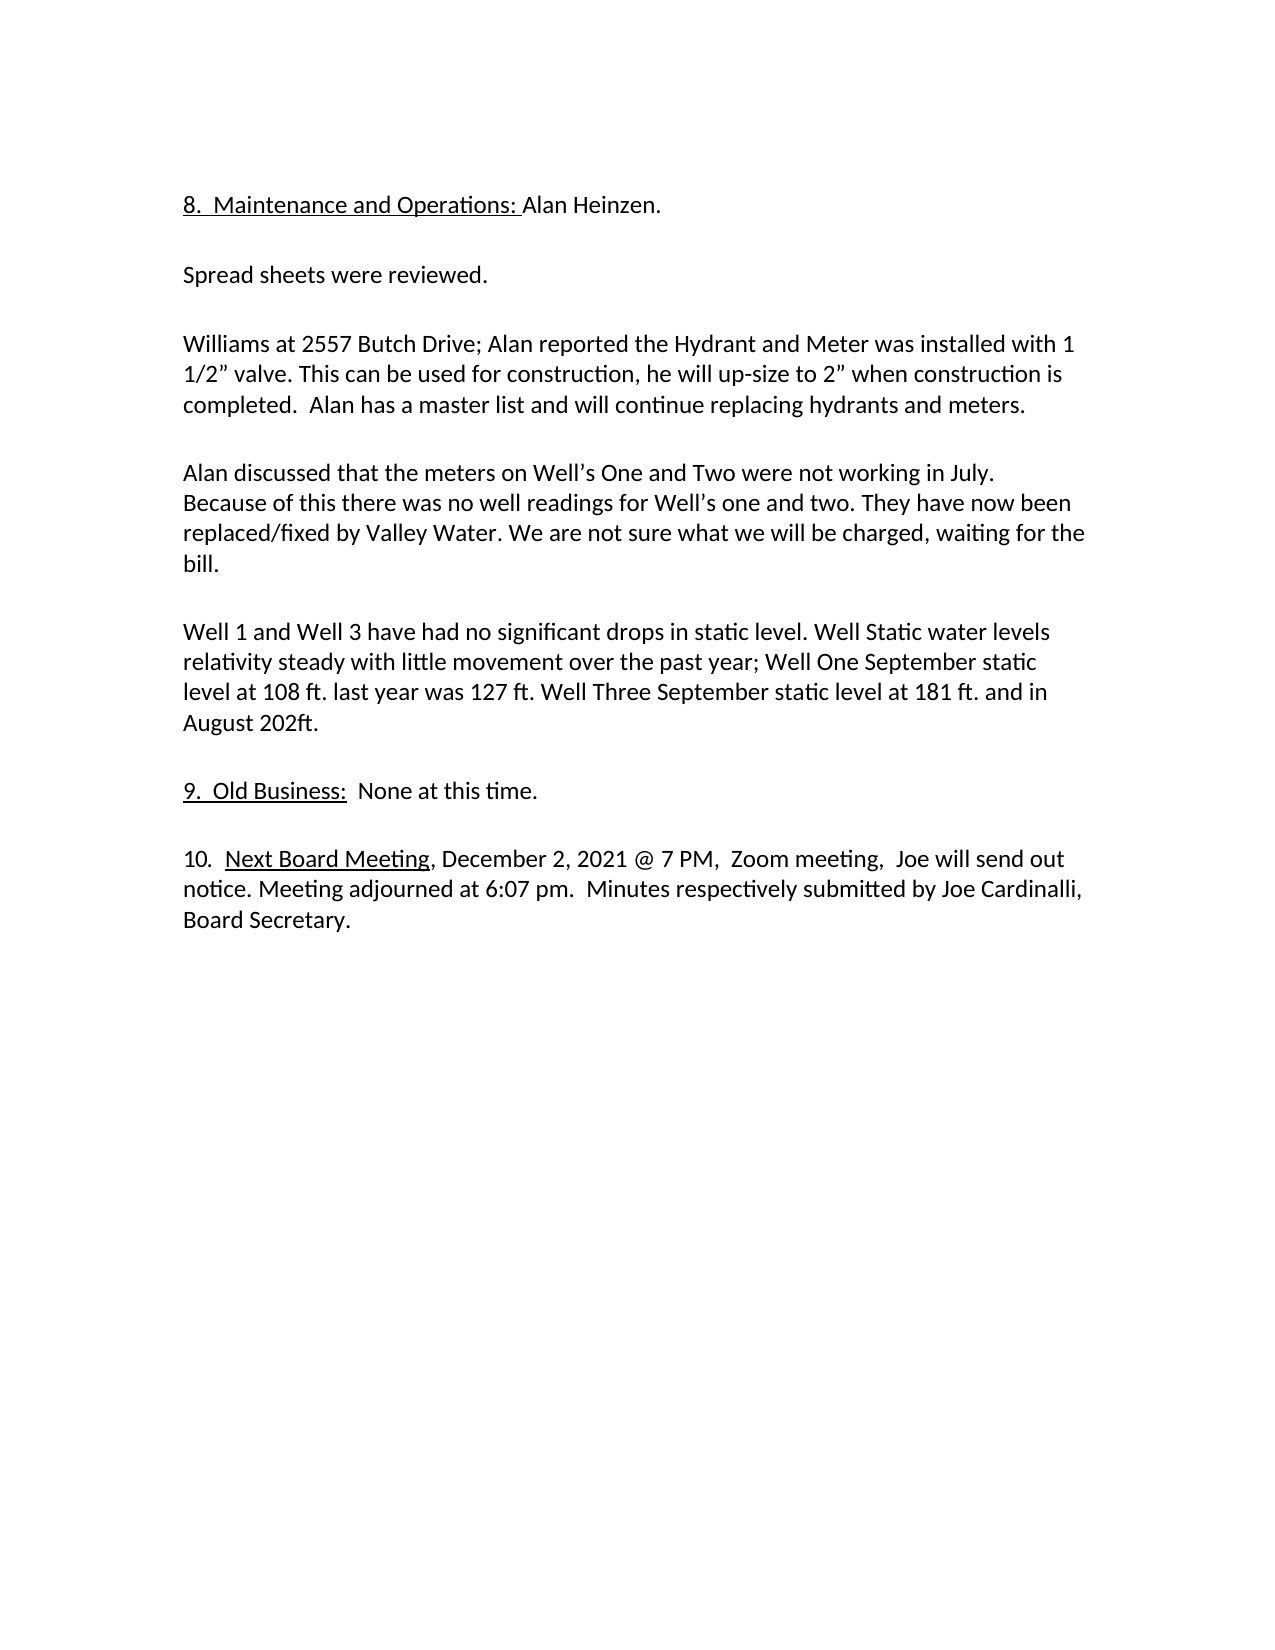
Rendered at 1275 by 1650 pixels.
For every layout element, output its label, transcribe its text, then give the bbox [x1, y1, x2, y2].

text Well 1 and Well 3 have had no significant drops in static level. Well Static water levels relativity steady with little movement over the past year; Well One September static level at 108 ft. last year was 127 ft. Well Three September static level at 181 ft. and in August 202ft. [183, 616, 1089, 737]
text Williams at 2557 Butch Drive; Alan reported the Hydrant and Meter was installed with 1 1/2” valve. This can be used for construction, he will up-size to 2” when construction is completed. Alan has a master list and will continue replacing hydrants and meters. [183, 328, 1089, 419]
text 10. Next Board Meeting, December 2, 2021 @ 7 PM, Zoom meeting, Joe will send out notice. Meeting adjourned at 6:07 pm. Minutes respectively submitted by Joe Cardinalli, Board Secretary. [183, 843, 1089, 934]
text Alan discussed that the meters on Well’s One and Two were not working in July. Because of this there was no well readings for Well’s one and two. They have now been replaced/fixed by Valley Water. We are not sure what we will be charged, waiting for the bill. [183, 457, 1089, 578]
text Spread sheets were reviewed. [183, 255, 1127, 290]
text 8. Maintenance and Operations: Alan Heinzen. [183, 185, 1127, 220]
text 9. Old Business: None at this time. [183, 775, 1089, 805]
